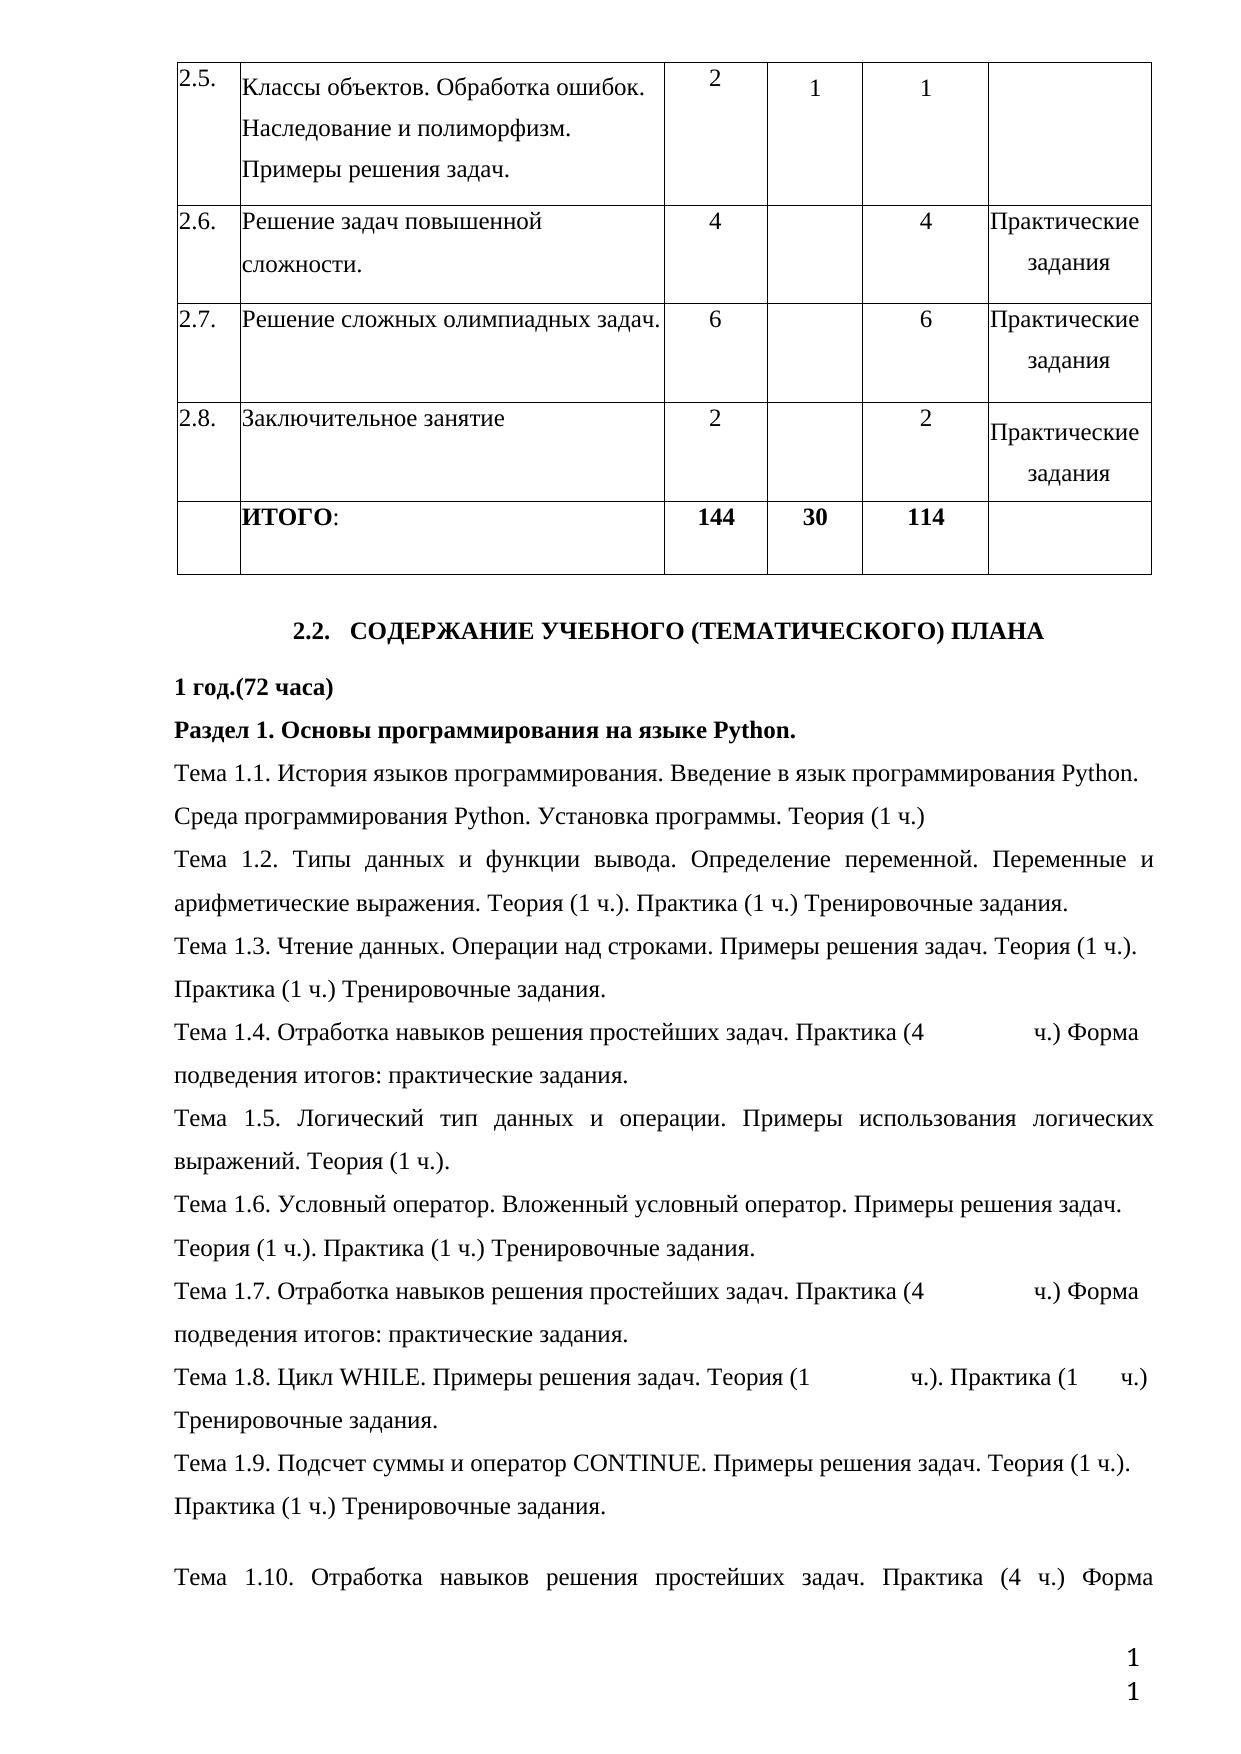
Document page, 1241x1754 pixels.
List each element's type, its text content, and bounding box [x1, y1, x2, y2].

table_header [989, 63, 1151, 205]
table_cell 114 [863, 502, 988, 574]
text Тренировочные задания. [174, 1405, 1155, 1434]
list СОДЕРЖАНИЕ УЧЕБНОГО (ТЕМАТИЧЕСКОГО) ПЛАНА [349, 616, 1155, 645]
text Тема 1.1. История языков программирования. Введение в язык программирования Python. [174, 758, 1155, 787]
text Практика (1 ч.) Тренировочные задания. [174, 1491, 1155, 1520]
table_cell [768, 206, 862, 303]
table_header 1 [768, 63, 862, 205]
table_cell 2.8. [178, 403, 240, 501]
table_cell Практические задания [989, 403, 1151, 501]
table_cell Решение сложных олимпиадных задач. [241, 304, 664, 402]
text Тема 1.8. Цикл WHILE. Примеры решения задач. Теория (1 ч.). Практика (1 ч.) [174, 1362, 1155, 1391]
table_cell 4 [665, 206, 767, 303]
table_cell [989, 502, 1151, 574]
table_cell [768, 403, 862, 501]
table_cell 2 [863, 403, 988, 501]
table_cell 2 [665, 403, 767, 501]
text Тема 1.5. Логический тип данных и операции. Примеры использования логических выражений. Теория (1 ч.). [174, 1103, 1155, 1175]
table_cell [768, 304, 862, 402]
text 1 год.(72 часа) [174, 672, 1155, 701]
table_cell ИТОГО: [241, 502, 664, 574]
text Тема 1.3. Чтение данных. Операции над строками. Примеры решения задач. Теория (1 ч.). [174, 931, 1155, 959]
text Тема 1.9. Подсчет суммы и оператор CONTINUE. Примеры решения задач. Теория (1 ч.). [174, 1448, 1155, 1477]
table_cell 6 [665, 304, 767, 402]
table_header 2 [665, 63, 767, 205]
table_cell 30 [768, 502, 862, 574]
table_header 1 [863, 63, 988, 205]
text Тема 1.2. Типы данных и функции вывода. Определение переменной. Переменные и арифметические выражения. Теория (1 ч.). Практика (1 ч.) Тренировочные задания. [174, 844, 1155, 916]
text Тема 1.6. Условный оператор. Вложенный условный оператор. Примеры решения задач. [174, 1189, 1155, 1218]
table_cell [178, 502, 240, 574]
text Теория (1 ч.). Практика (1 ч.) Тренировочные задания. [174, 1233, 1155, 1261]
table_cell 6 [863, 304, 988, 402]
text Среда программирования Python. Установка программы. Теория (1 ч.) [174, 801, 1155, 830]
table_header Классы объектов. Обработка ошибок. Наследование и полиморфизм. Примеры решения задач. [241, 63, 664, 205]
table_header 2.5. [178, 63, 240, 205]
table_cell Практические задания [989, 304, 1151, 402]
table_cell 144 [665, 502, 767, 574]
text Тема 1.7. Отработка навыков решения простейших задач. Практика (4 ч.) Форма [174, 1276, 1155, 1304]
table_cell Заключительное занятие [241, 403, 664, 501]
text Раздел 1. Основы программирования на языке Python. [174, 715, 1155, 744]
table_cell Практические задания [989, 206, 1151, 303]
text подведения итогов: практические задания. [174, 1319, 1155, 1348]
table_cell Решение задач повышенной сложности. [241, 206, 664, 303]
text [174, 1562, 1155, 1590]
table_cell 4 [863, 206, 988, 303]
table_cell 2.6. [178, 206, 240, 303]
table_cell 2.7. [178, 304, 240, 402]
text Практика (1 ч.) Тренировочные задания. [174, 974, 1155, 1003]
text Тема 1.4. Отработка навыков решения простейших задач. Практика (4 ч.) Форма [174, 1017, 1155, 1046]
text подведения итогов: практические задания. [174, 1060, 1155, 1089]
